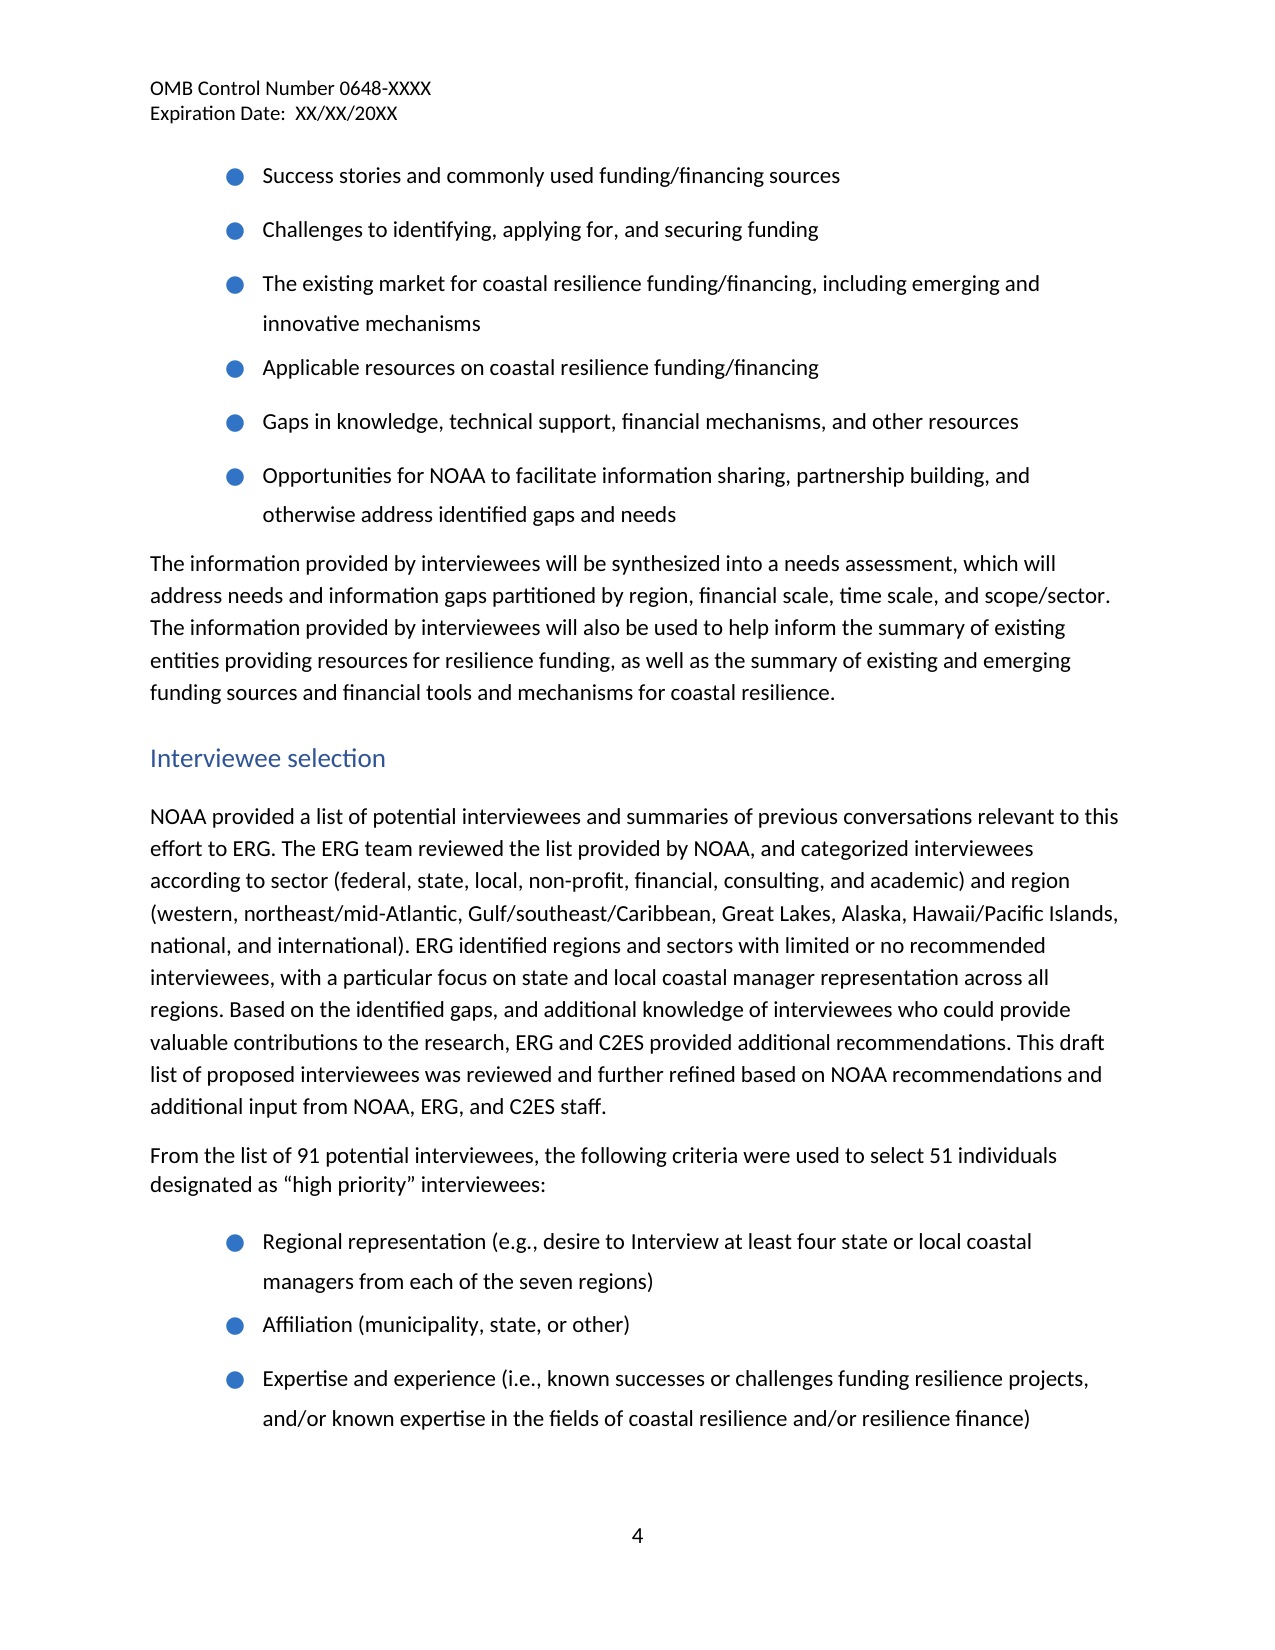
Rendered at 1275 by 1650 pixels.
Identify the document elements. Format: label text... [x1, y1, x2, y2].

subtitle Interviewee selection [150, 742, 1125, 775]
text NOAA provided a list of potential interviewees and summaries of previous conversations relevant to this effort to ERG. The ERG team reviewed the list provided by NOAA, and categorized interviewees according to sector (federal, state, local, non-profit, financial, consulting, and academic) and region (western, northeast/mid-Atlantic, Gulf/southeast/Caribbean, Great Lakes, Alaska, Hawaii/Pacific Islands, national, and international). ERG identified regions and sectors with limited or no recommended interviewees, with a particular focus on state and local coastal manager representation across all regions. Based on the identified gaps, and additional knowledge of interviewees who could provide valuable contributions to the research, ERG and C2ES provided additional recommendations. This draft list of proposed interviewees was reviewed and further refined based on NOAA recommendations and additional input from NOAA, ERG, and C2ES staff. [150, 802, 1125, 1120]
list Challenges to identifying, applying for, and securing funding [225, 204, 1125, 251]
list Opportunities for NOAA to facilitate information sharing, partnership building, and otherwise address identified gaps and needs [225, 449, 1125, 528]
text The information provided by interviewees will be synthesized into a needs assessment, which will address needs and information gaps partitioned by region, financial scale, time scale, and scope/sector. The information provided by interviewees will also be used to help inform the summary of existing entities providing resources for resilience funding, as well as the summary of existing and emerging funding sources and financial tools and mechanisms for coastal resilience. [150, 549, 1125, 706]
list Affiliation (municipality, state, or other) [225, 1299, 1125, 1346]
list Expertise and experience (i.e., known successes or challenges funding resilience projects, and/or known expertise in the fields of coastal resilience and/or resilience finance) [225, 1353, 1125, 1432]
list Success stories and commonly used funding/financing sources [225, 150, 1125, 197]
list The existing market for coastal resilience funding/financing, including emerging and innovative mechanisms [225, 258, 1125, 337]
list Applicable resources on coastal resilience funding/financing [225, 341, 1125, 388]
list Regional representation (e.g., desire to Interview at least four state or local coastal managers from each of the seven regions) [225, 1216, 1125, 1295]
list Gaps in knowledge, technical support, financial mechanisms, and other resources [225, 395, 1125, 442]
text From the list of 91 potential interviewees, the following criteria were used to select 51 individuals designated as “high priority” interviewees: [150, 1141, 1125, 1198]
